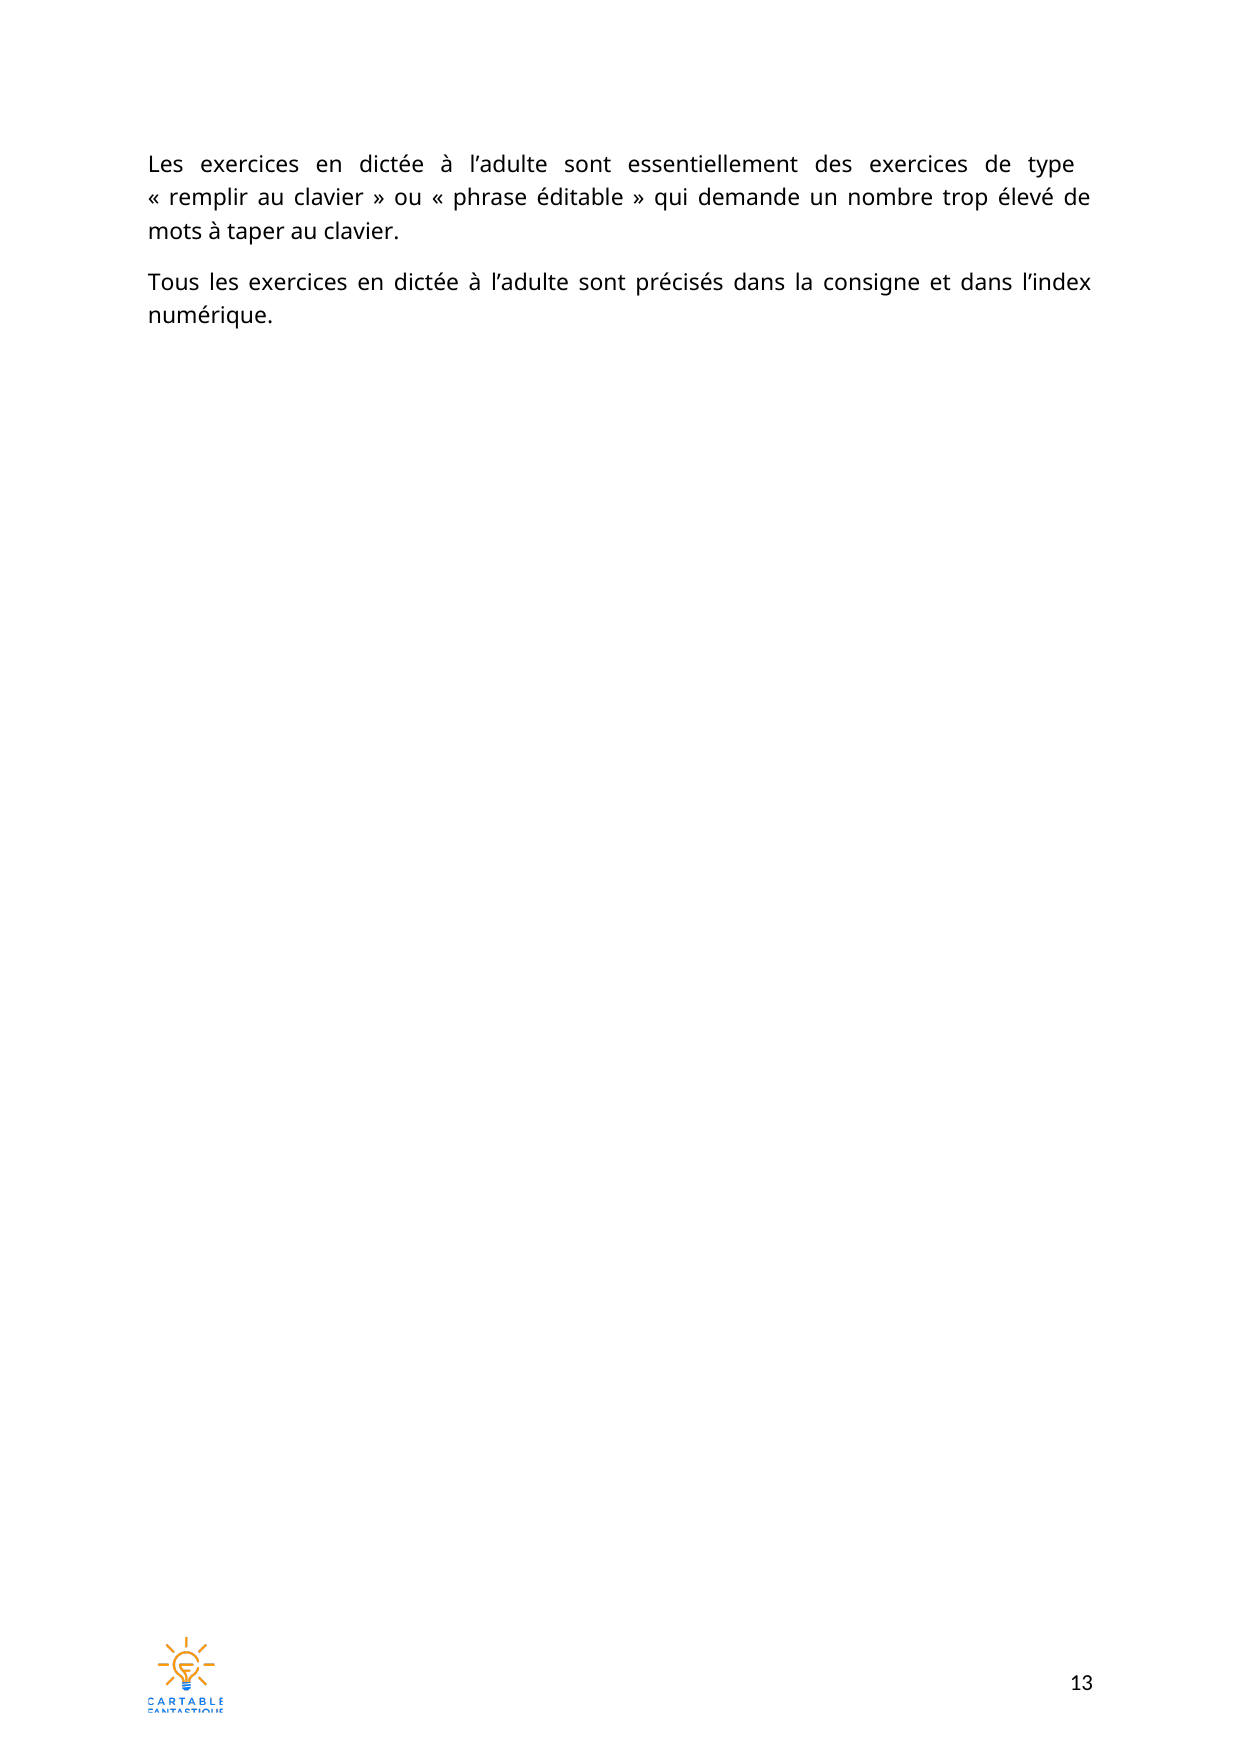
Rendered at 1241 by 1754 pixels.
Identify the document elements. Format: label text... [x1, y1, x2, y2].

text Tous les exercices en dictée à l’adulte sont précisés dans la consigne et dans l’index numérique. [148, 266, 1093, 331]
picture [147, 1637, 223, 1712]
text Les exercices en dictée à l’adulte sont essentiellement des exercices de type « remplir au clavier » ou « phrase éditable » qui demande un nombre trop élevé de mots à taper au clavier. [148, 148, 1093, 246]
